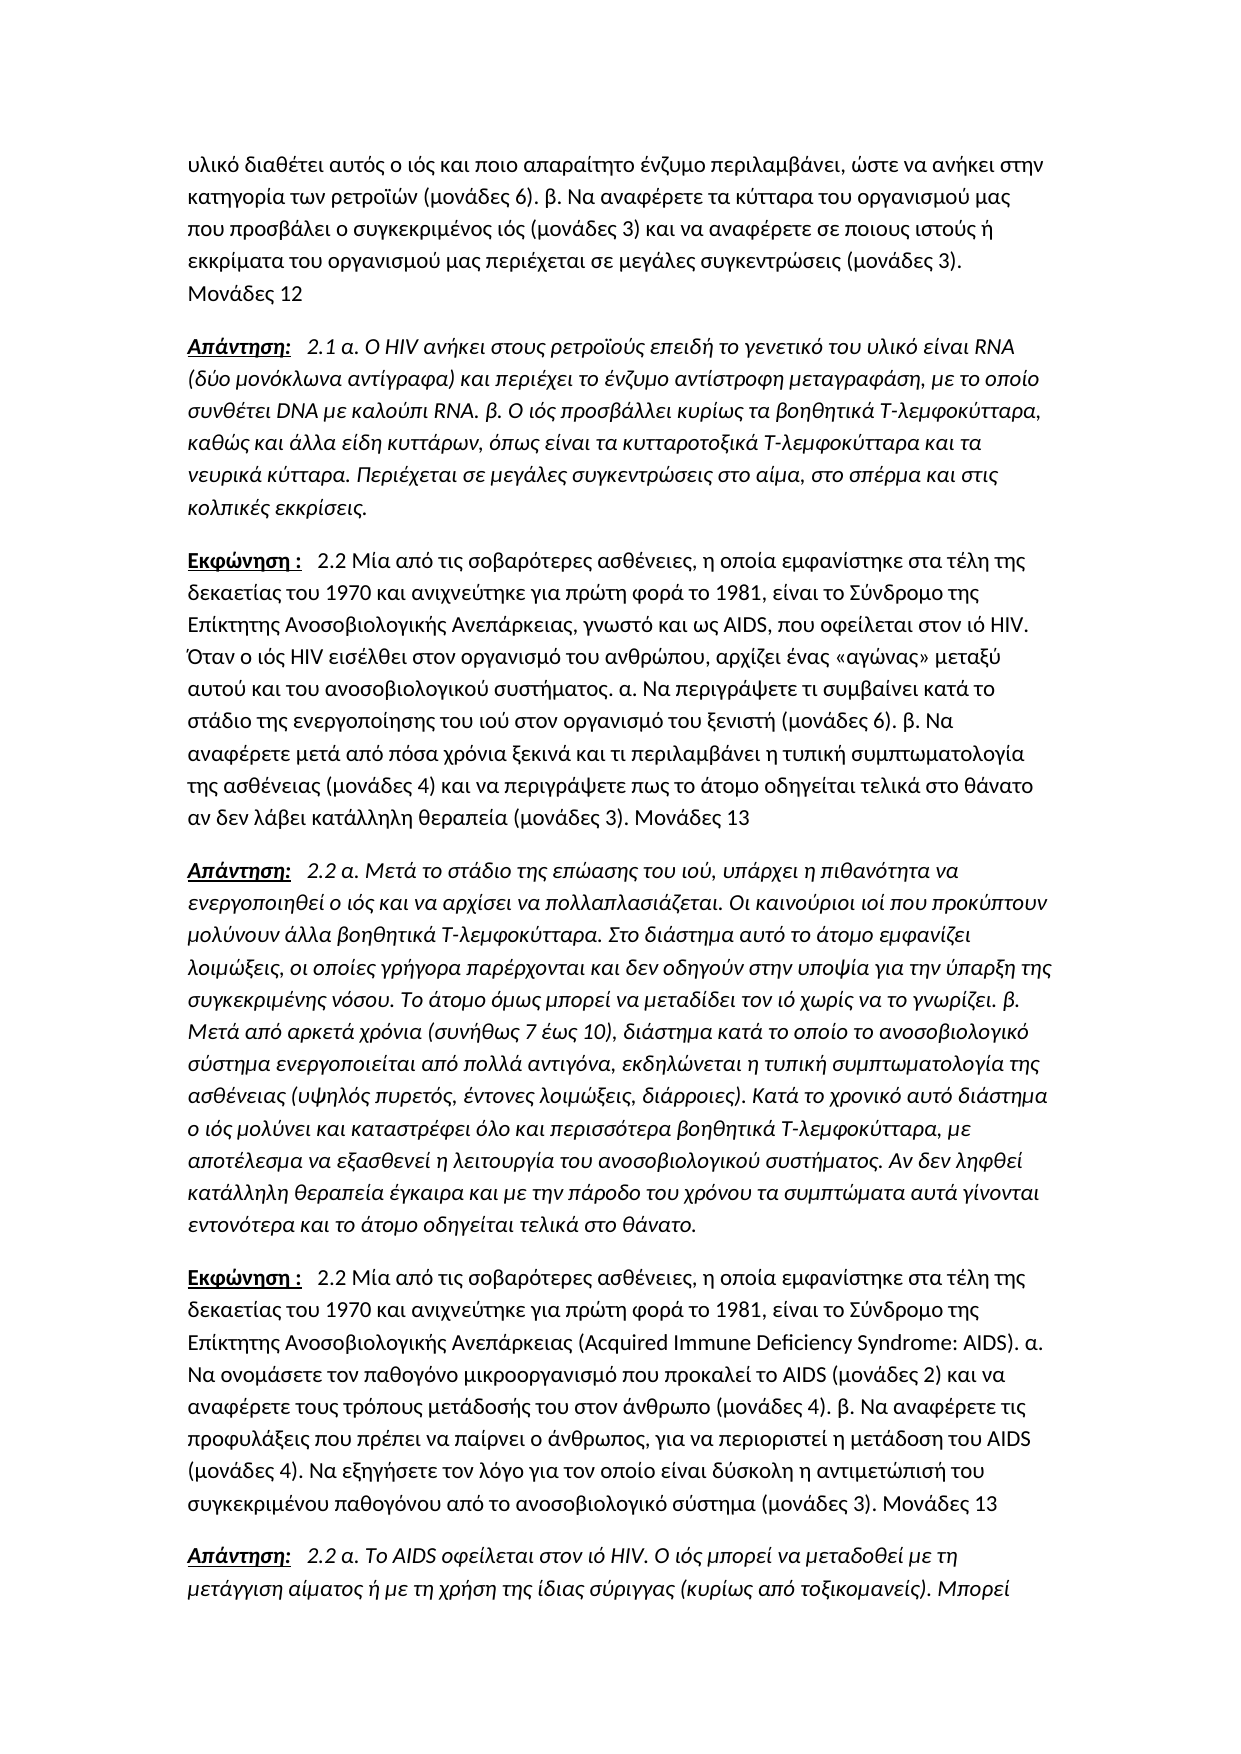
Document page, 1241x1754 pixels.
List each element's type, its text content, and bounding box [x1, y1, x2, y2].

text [187, 1542, 1053, 1602]
text Εκφώνηση : 2.2 Μία από τις σοβαρότερες ασθένειες, η οποία εμφανίστηκε στα τέλη της δεκαετίας του 1970 και ανιχνεύτηκε για πρώτη φορά το 1981, είναι το Σύνδρομο της Επίκτητης Ανοσοβιολογικής Ανεπάρκειας (Acquired Immune Deficiency Syndrome: AIDS). α. Να ονομάσετε τον παθογόνο μικροοργανισμό που προκαλεί το AIDS (μονάδες 2) και να αναφέρετε τους τρόπους μετάδοσής του στον άνθρωπο (μονάδες 4). β. Να αναφέρετε τις προφυλάξεις που πρέπει να παίρνει ο άνθρωπος, για να περιοριστεί η μετάδοση του AIDS (μονάδες 4). Να εξηγήσετε τον λόγο για τον οποίο είναι δύσκολη η αντιμετώπισή του συγκεκριμένου παθογόνου από το ανοσοβιολογικό σύστημα (μονάδες 3). Μονάδες 13 [187, 1263, 1053, 1517]
text Απάντηση: 2.1 α. Ο HIV ανήκει στους ρετροϊούς επειδή το γενετικό του υλικό είναι RNA (δύο μονόκλωνα αντίγραφα) και περιέχει το ένζυμο αντίστροφη μεταγραφάση, με το οποίο συνθέτει DNA με καλούπι RNA. β. Ο ιός προσβάλλει κυρίως τα βοηθητικά Τ-λεμφοκύτταρα, καθώς και άλλα είδη κυττάρων, όπως είναι τα κυτταροτοξικά Τ-λεμφοκύτταρα και τα νευρικά κύτταρα. Περιέχεται σε μεγάλες συγκεντρώσεις στο αίμα, στο σπέρμα και στις κολπικές εκκρίσεις. [187, 332, 1053, 521]
text Εκφώνηση : 2.2 Μία από τις σοβαρότερες ασθένειες, η οποία εμφανίστηκε στα τέλη της δεκαετίας του 1970 και ανιχνεύτηκε για πρώτη φορά το 1981, είναι το Σύνδρομο της Επίκτητης Ανοσοβιολογικής Ανεπάρκειας, γνωστό και ως AIDS, που οφείλεται στον ιό HIV. Όταν ο ιός HIV εισέλθει στον οργανισμό του ανθρώπου, αρχίζει ένας «αγώνας» μεταξύ αυτού και του ανοσοβιολογικού συστήματος. α. Να περιγράψετε τι συμβαίνει κατά το στάδιο της ενεργοποίησης του ιού στον οργανισμό του ξενιστή (μονάδες 6). β. Να αναφέρετε μετά από πόσα χρόνια ξεκινά και τι περιλαμβάνει η τυπική συμπτωματολογία της ασθένειας (μονάδες 4) και να περιγράψετε πως το άτομο οδηγείται τελικά στο θάνατο αν δεν λάβει κατάλληλη θεραπεία (μονάδες 3). Μονάδες 13 [187, 546, 1053, 831]
text Απάντηση: 2.2 α. Μετά το στάδιο της επώασης του ιού, υπάρχει η πιθανότητα να ενεργοποιηθεί ο ιός και να αρχίσει να πολλαπλασιάζεται. Οι καινούριοι ιοί που προκύπτουν μολύνουν άλλα βοηθητικά Τ-λεμφοκύτταρα. Στο διάστημα αυτό το άτομο εμφανίζει λοιμώξεις, οι οποίες γρήγορα παρέρχονται και δεν οδηγούν στην υποψία για την ύπαρξη της συγκεκριμένης νόσου. Το άτομο όμως μπορεί να μεταδίδει τον ιό χωρίς να το γνωρίζει. β. Μετά από αρκετά χρόνια (συνήθως 7 έως 10), διάστημα κατά το οποίο το ανοσοβιολογικό σύστημα ενεργοποιείται από πολλά αντιγόνα, εκδηλώνεται η τυπική συμπτωματολογία της ασθένειας (υψηλός πυρετός, έντονες λοιμώξεις, διάρροιες). Κατά το χρονικό αυτό διάστημα ο ιός μολύνει και καταστρέφει όλο και περισσότερα βοηθητικά Τ-λεμφοκύτταρα, με αποτέλεσμα να εξασθενεί η λειτουργία του ανοσοβιολογικού συστήματος. Αν δεν ληφθεί κατάλληλη θεραπεία έγκαιρα και με την πάροδο του χρόνου τα συμπτώματα αυτά γίνονται εντονότερα και το άτομο οδηγείται τελικά στο θάνατο. [187, 856, 1053, 1238]
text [187, 150, 1053, 307]
